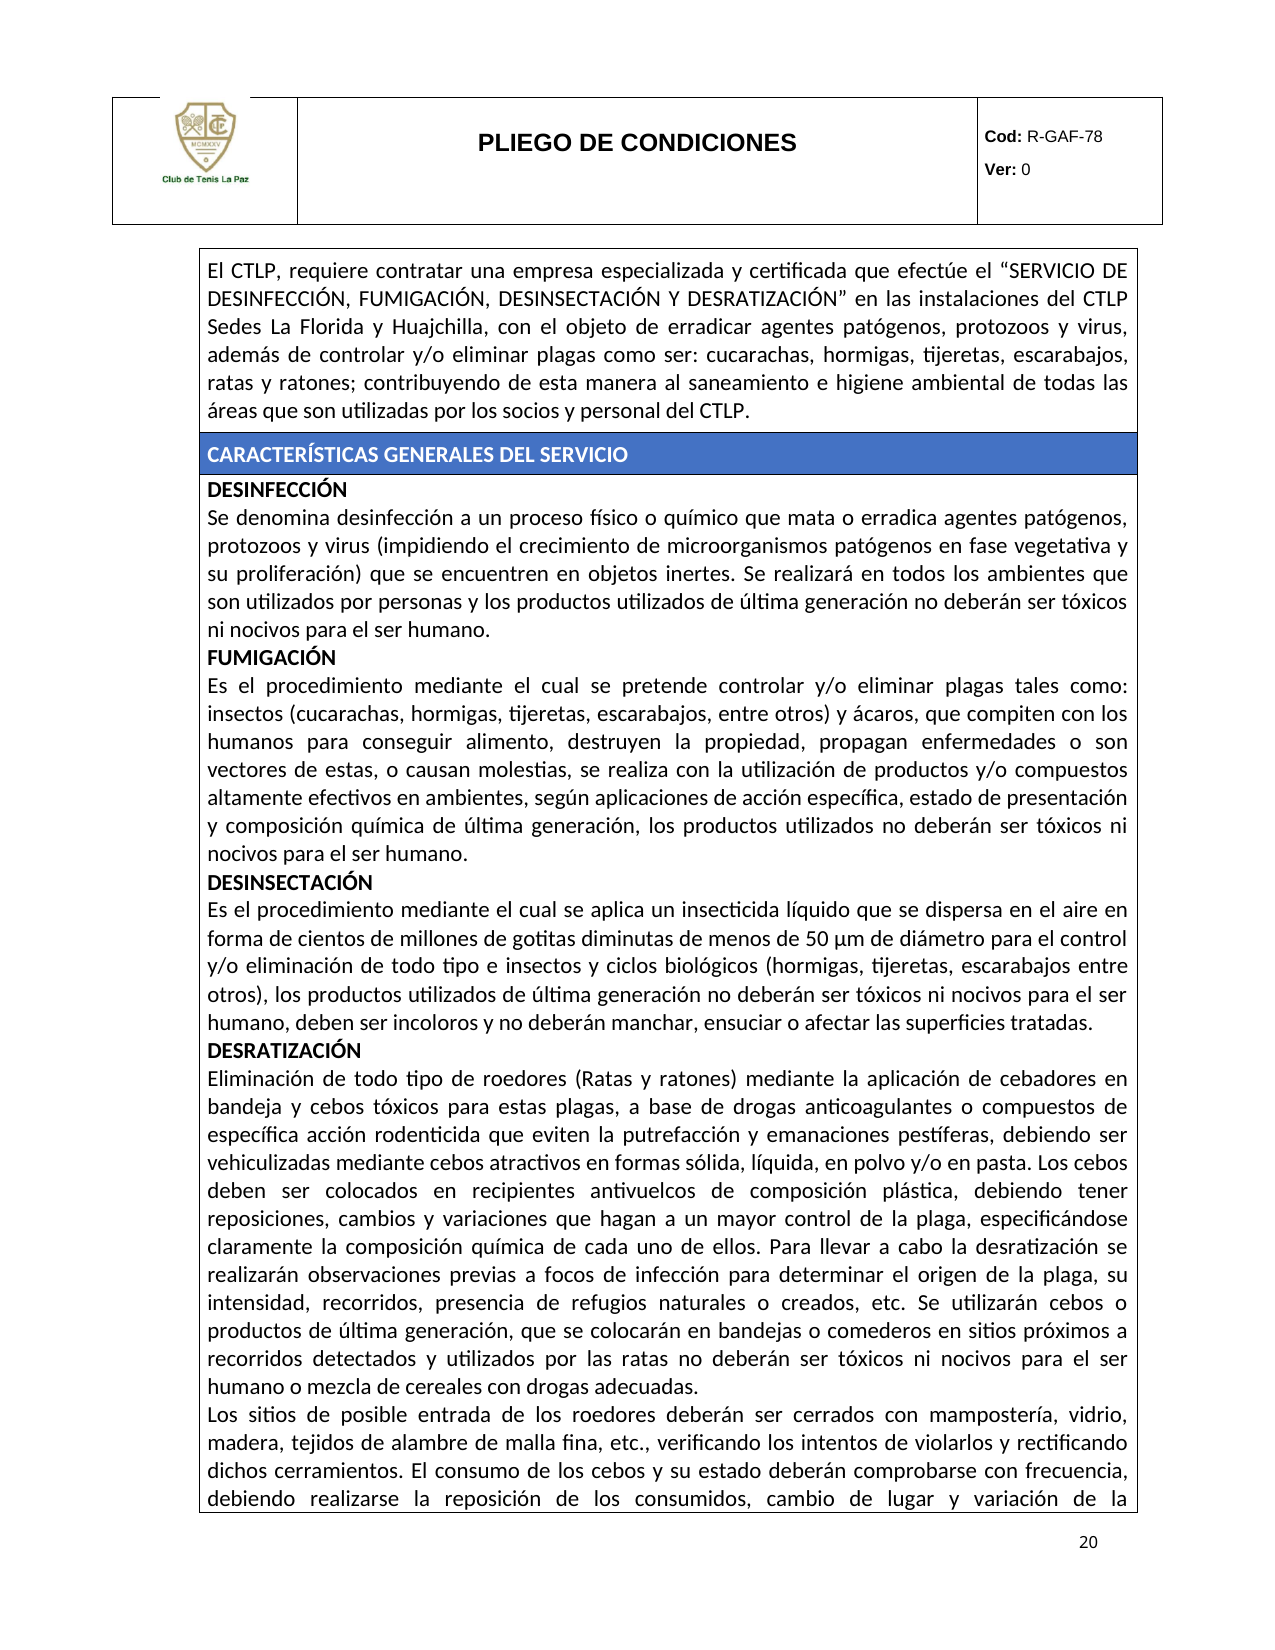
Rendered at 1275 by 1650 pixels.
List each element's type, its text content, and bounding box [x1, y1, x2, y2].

table_cell El CTLP, requiere contratar una empresa especializada y certificada que efectúe el “SERVICIO DE DESINFECCIÓN, FUMIGACIÓN, DESINSECTACIÓN Y DESRATIZACIÓN” en las instalaciones del CTLP Sedes La Florida y Huajchilla, con el objeto de erradicar agentes patógenos, protozoos y virus, además de controlar y/o eliminar plagas como ser: cucarachas, hormigas, tijeretas, escarabajos, ratas y ratones; contribuyendo de esta manera al saneamiento e higiene ambiental de todas las áreas que son utilizadas por los socios y personal del CTLP. [200, 249, 1137, 432]
picture [160, 97, 251, 188]
table_cell CARACTERÍSTICAS GENERALES DEL SERVICIO [200, 433, 1137, 474]
